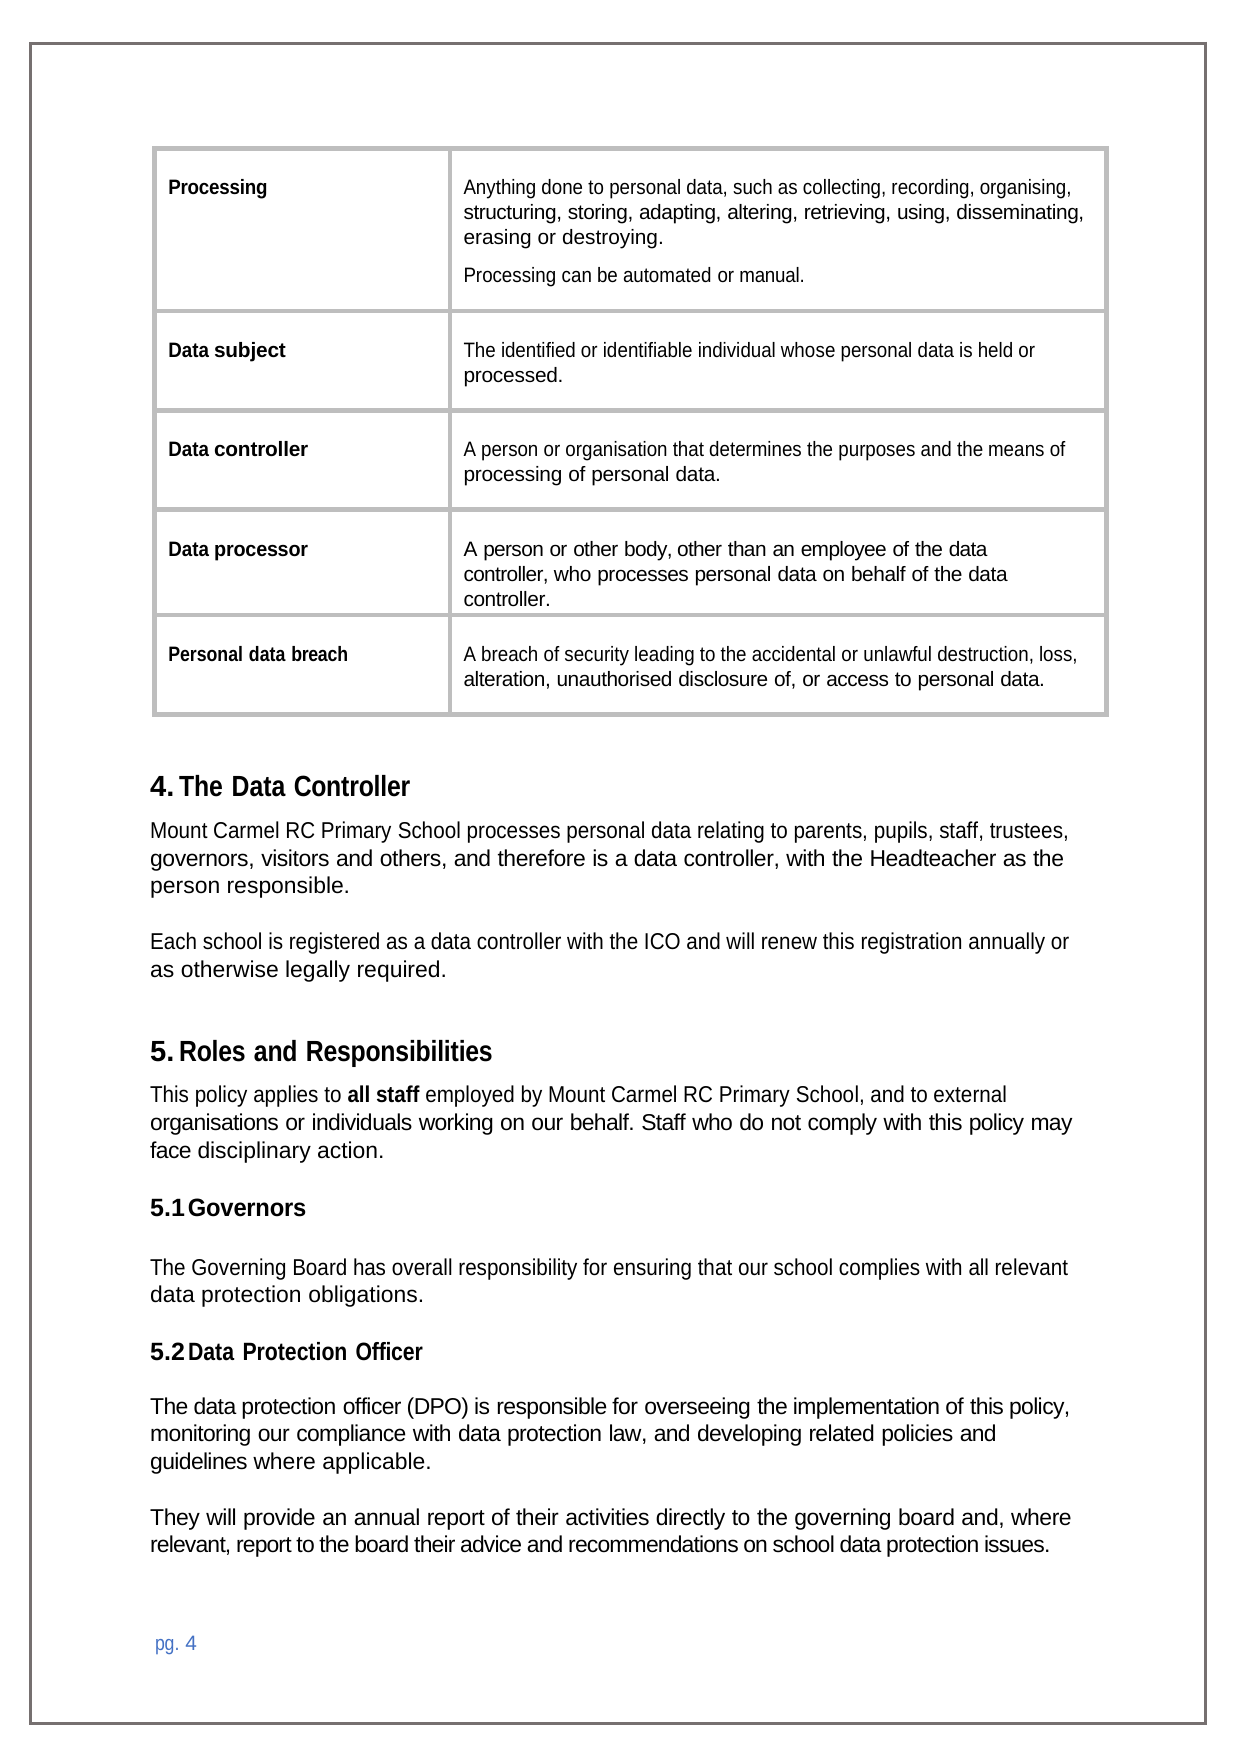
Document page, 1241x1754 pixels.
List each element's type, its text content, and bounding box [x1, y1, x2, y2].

subtitle Data Protection Officer [150, 1337, 1169, 1366]
table_header Anything done to personal data, such as collecting, recording, organising, structuring, storing, adapting, altering, retrieving, using, disseminating, erasing or destroying. Processing can be automated or manual. [452, 151, 1104, 308]
table_cell Personal data breach [157, 617, 448, 712]
text This policy applies to all staff employed by Mount Carmel RC Primary School, and to external organisations or individuals working on our behalf. Staff who do not comply with this policy may face disciplinary action. [150, 1081, 1113, 1163]
table_cell A person or organisation that determines the purposes and the means of processing of personal data. [452, 413, 1104, 507]
subtitle Governors [150, 1193, 1169, 1221]
text pg. 4 [155, 1631, 1169, 1655]
subtitle The Data Controller [150, 769, 1169, 803]
table_cell Data processor [157, 512, 448, 612]
text Mount Carmel RC Primary School processes personal data relating to parents, pupils, staff, trustees, governors, visitors and others, and therefore is a data controller, with the Headteacher as the person responsible. [150, 817, 1106, 898]
table_header Processing [157, 151, 448, 308]
table_cell A person or other body, other than an employee of the data controller, who processes personal data on behalf of the data controller. [452, 512, 1104, 612]
text Each school is registered as a data controller with the ICO and will renew this registration annually or as otherwise legally required. [150, 928, 1086, 982]
text The data protection officer (DPO) is responsible for overseeing the implementation of this policy, monitoring our compliance with data protection law, and developing related policies and guidelines where applicable. [150, 1393, 1086, 1474]
subtitle Roles and Responsibilities [150, 1034, 1169, 1067]
text The Governing Board has overall responsibility for ensuring that our school complies with all relevant data protection obligations. [150, 1253, 1086, 1307]
table_cell Data subject [157, 313, 448, 408]
text They will provide an annual report of their activities directly to the governing board and, where relevant, report to the board their advice and recommendations on school data protection issues. [150, 1504, 1086, 1558]
table_cell The identified or identifiable individual whose personal data is held or processed. [452, 313, 1104, 408]
table_cell Data controller [157, 413, 448, 507]
table_cell A breach of security leading to the accidental or unlawful destruction, loss, alteration, unauthorised disclosure of, or access to personal data. [452, 617, 1104, 712]
